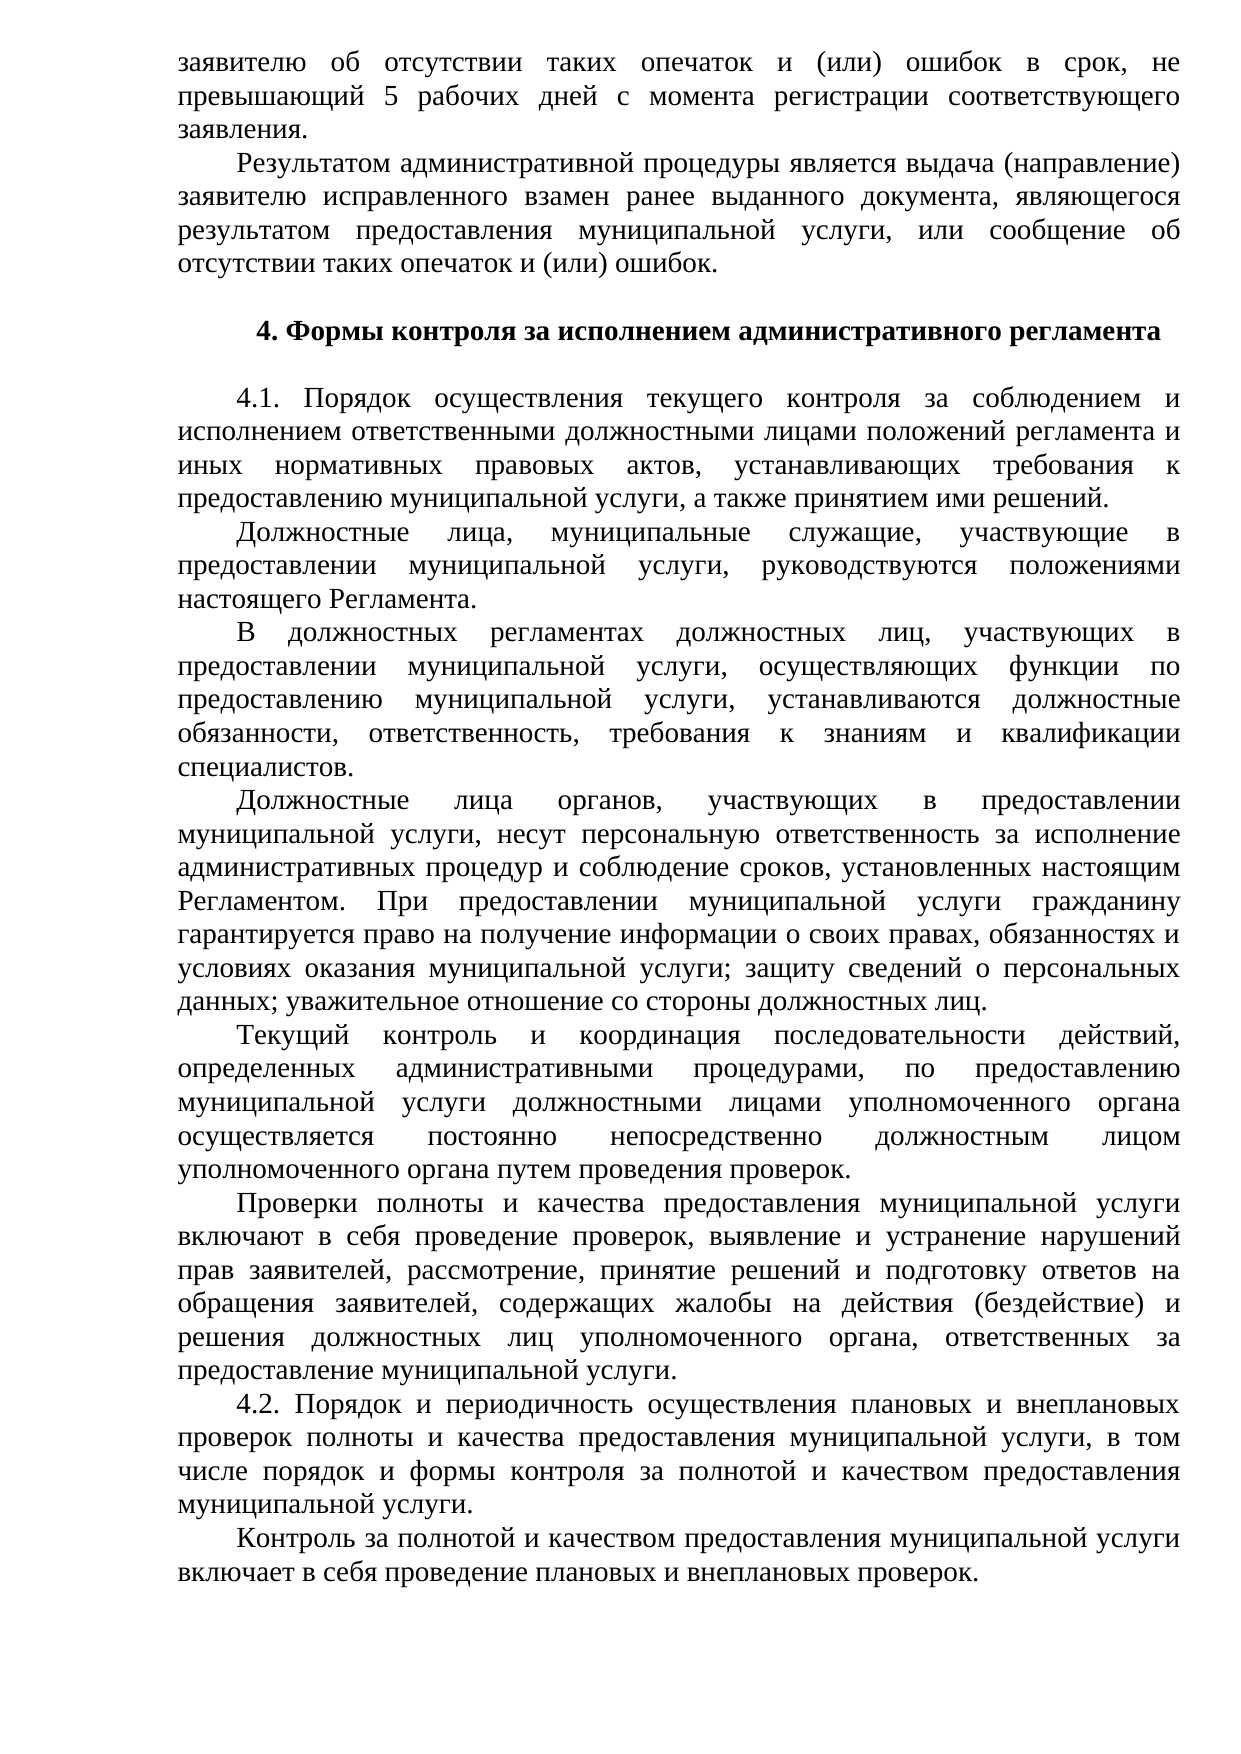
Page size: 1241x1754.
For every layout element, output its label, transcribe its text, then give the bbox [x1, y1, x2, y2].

text Результатом административной процедуры является выдача (направление) заявителю исправленного взамен ранее выданного документа, являющегося результатом предоставления муниципальной услуги, или сообщение об отсутствии таких опечаток и (или) ошибок. [177, 145, 1181, 279]
text 4.1. Порядок осуществления текущего контроля за соблюдением и исполнением ответственными должностными лицами положений регламента и иных нормативных правовых актов, устанавливающих требования к предоставлению муниципальной услуги, а также принятием ими решений. [177, 380, 1181, 514]
text Должностные лица органов, участвующих в предоставлении муниципальной услуги, несут персональную ответственность за исполнение административных процедур и соблюдение сроков, установленных настоящим Регламентом. При предоставлении муниципальной услуги гражданину гарантируется право на получение информации о своих правах, обязанностях и условиях оказания муниципальной услуги; защиту сведений о персональных данных; уважительное отношение со стороны должностных лиц. [177, 782, 1181, 1017]
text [177, 44, 1181, 145]
text Текущий контроль и координация последовательности действий, определенных административными процедурами, по предоставлению муниципальной услуги должностными лицами уполномоченного органа осуществляется постоянно непосредственно должностным лицом уполномоченного органа путем проведения проверок. [177, 1017, 1181, 1185]
text Должностные лица, муниципальные служащие, участвующие в предоставлении муниципальной услуги, руководствуются положениями настоящего Регламента. [177, 514, 1181, 614]
text 4.2. Порядок и периодичность осуществления плановых и внеплановых проверок полноты и качества предоставления муниципальной услуги, в том числе порядок и формы контроля за полнотой и качеством предоставления муниципальной услуги. [177, 1386, 1181, 1520]
text Проверки полноты и качества предоставления муниципальной услуги включают в себя проведение проверок, выявление и устранение нарушений прав заявителей, рассмотрение, принятие решений и подготовку ответов на обращения заявителей, содержащих жалобы на действия (бездействие) и решения должностных лиц уполномоченного органа, ответственных за предоставление муниципальной услуги. [177, 1185, 1181, 1386]
text Контроль за полнотой и качеством предоставления муниципальной услуги включает в себя проведение плановых и внеплановых проверок. [177, 1520, 1181, 1587]
text В должностных регламентах должностных лиц, участвующих в предоставлении муниципальной услуги, осуществляющих функции по предоставлению муниципальной услуги, устанавливаются должностные обязанности, ответственность, требования к знаниям и квалификации специалистов. [177, 614, 1181, 782]
text 4. Формы контроля за исполнением административного регламента [177, 313, 1181, 346]
